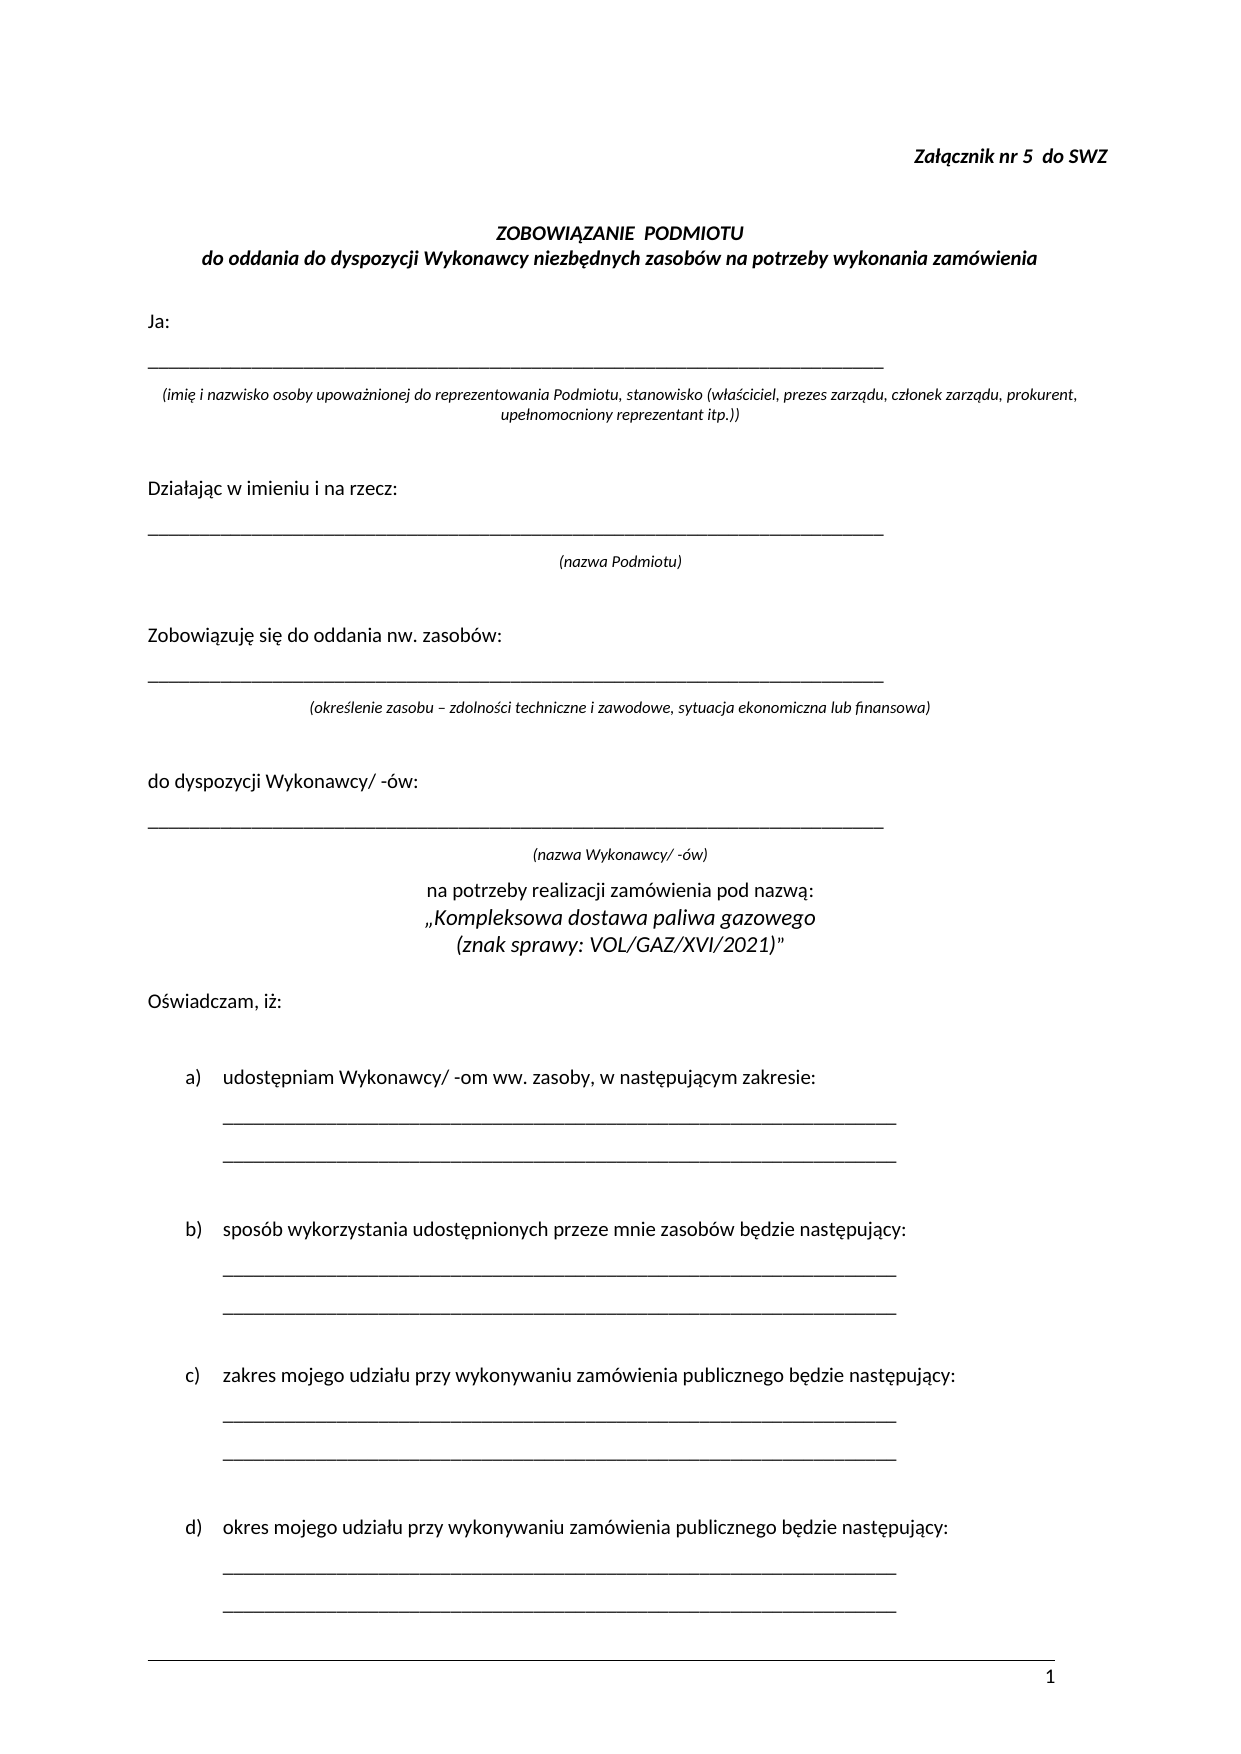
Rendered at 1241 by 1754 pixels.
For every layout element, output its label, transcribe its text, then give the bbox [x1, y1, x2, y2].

text _________________________________________________________________ [223, 1438, 1092, 1464]
text (nazwa Wykonawcy/ -ów) [148, 844, 1092, 865]
text (imię i nazwisko osoby upoważnionej do reprezentowania Podmiotu, stanowisko (właściciel, prezes zarządu, członek zarządu, prokurent, upełnomocniony reprezentant itp.)) [148, 384, 1093, 425]
list udostępniam Wykonawcy/ -om ww. zasoby, w następującym zakresie: [185, 1064, 1092, 1090]
text do dyspozycji Wykonawcy/ -ów: [148, 768, 1093, 794]
text Zobowiązuję się do oddania nw. zasobów: [148, 622, 1093, 647]
text _________________________________________________________________ [223, 1102, 1092, 1128]
text _________________________________________________________________ [223, 1254, 1093, 1279]
text _________________________________________________________________ [223, 1552, 1092, 1577]
list okres mojego udziału przy wykonywaniu zamówienia publicznego będzie następujący: [185, 1514, 1063, 1539]
text _________________________________________________________________ [223, 1400, 1092, 1426]
text na potrzeby realizacji zamówienia pod nazwą: [148, 877, 1092, 903]
list sposób wykorzystania udostępnionych przeze mnie zasobów będzie następujący: [185, 1216, 1063, 1241]
text „Kompleksowa dostawa paliwa gazowego [148, 903, 1092, 931]
text _______________________________________________________________________ [148, 346, 1093, 372]
text (określenie zasobu – zdolności techniczne i zawodowe, sytuacja ekonomiczna lub finansowa) [148, 698, 1092, 718]
text Załącznik nr 5 do SWZ [148, 143, 1107, 169]
text Ja: [148, 308, 1093, 334]
text ZOBOWIĄZANIE PODMIOTU [148, 220, 1092, 245]
text _________________________________________________________________ [223, 1140, 1092, 1166]
text _______________________________________________________________________ [148, 806, 1093, 832]
text _________________________________________________________________ [223, 1590, 1092, 1615]
text do oddania do dyspozycji Wykonawcy niezbędnych zasobów na potrzeby wykonania zamówienia [148, 245, 1092, 271]
list zakres mojego udziału przy wykonywaniu zamówienia publicznego będzie następujący: [185, 1362, 1063, 1388]
text _______________________________________________________________________ [148, 513, 1093, 539]
text _________________________________________________________________ [223, 1292, 1092, 1317]
text Działając w imieniu i na rzecz: [148, 475, 1093, 501]
text _______________________________________________________________________ [148, 660, 1093, 685]
text (nazwa Podmiotu) [148, 551, 1093, 572]
text (znak sprawy: VOL/GAZ/XVI/2021)” [148, 931, 1092, 959]
text Oświadczam, iż: [148, 988, 1063, 1014]
